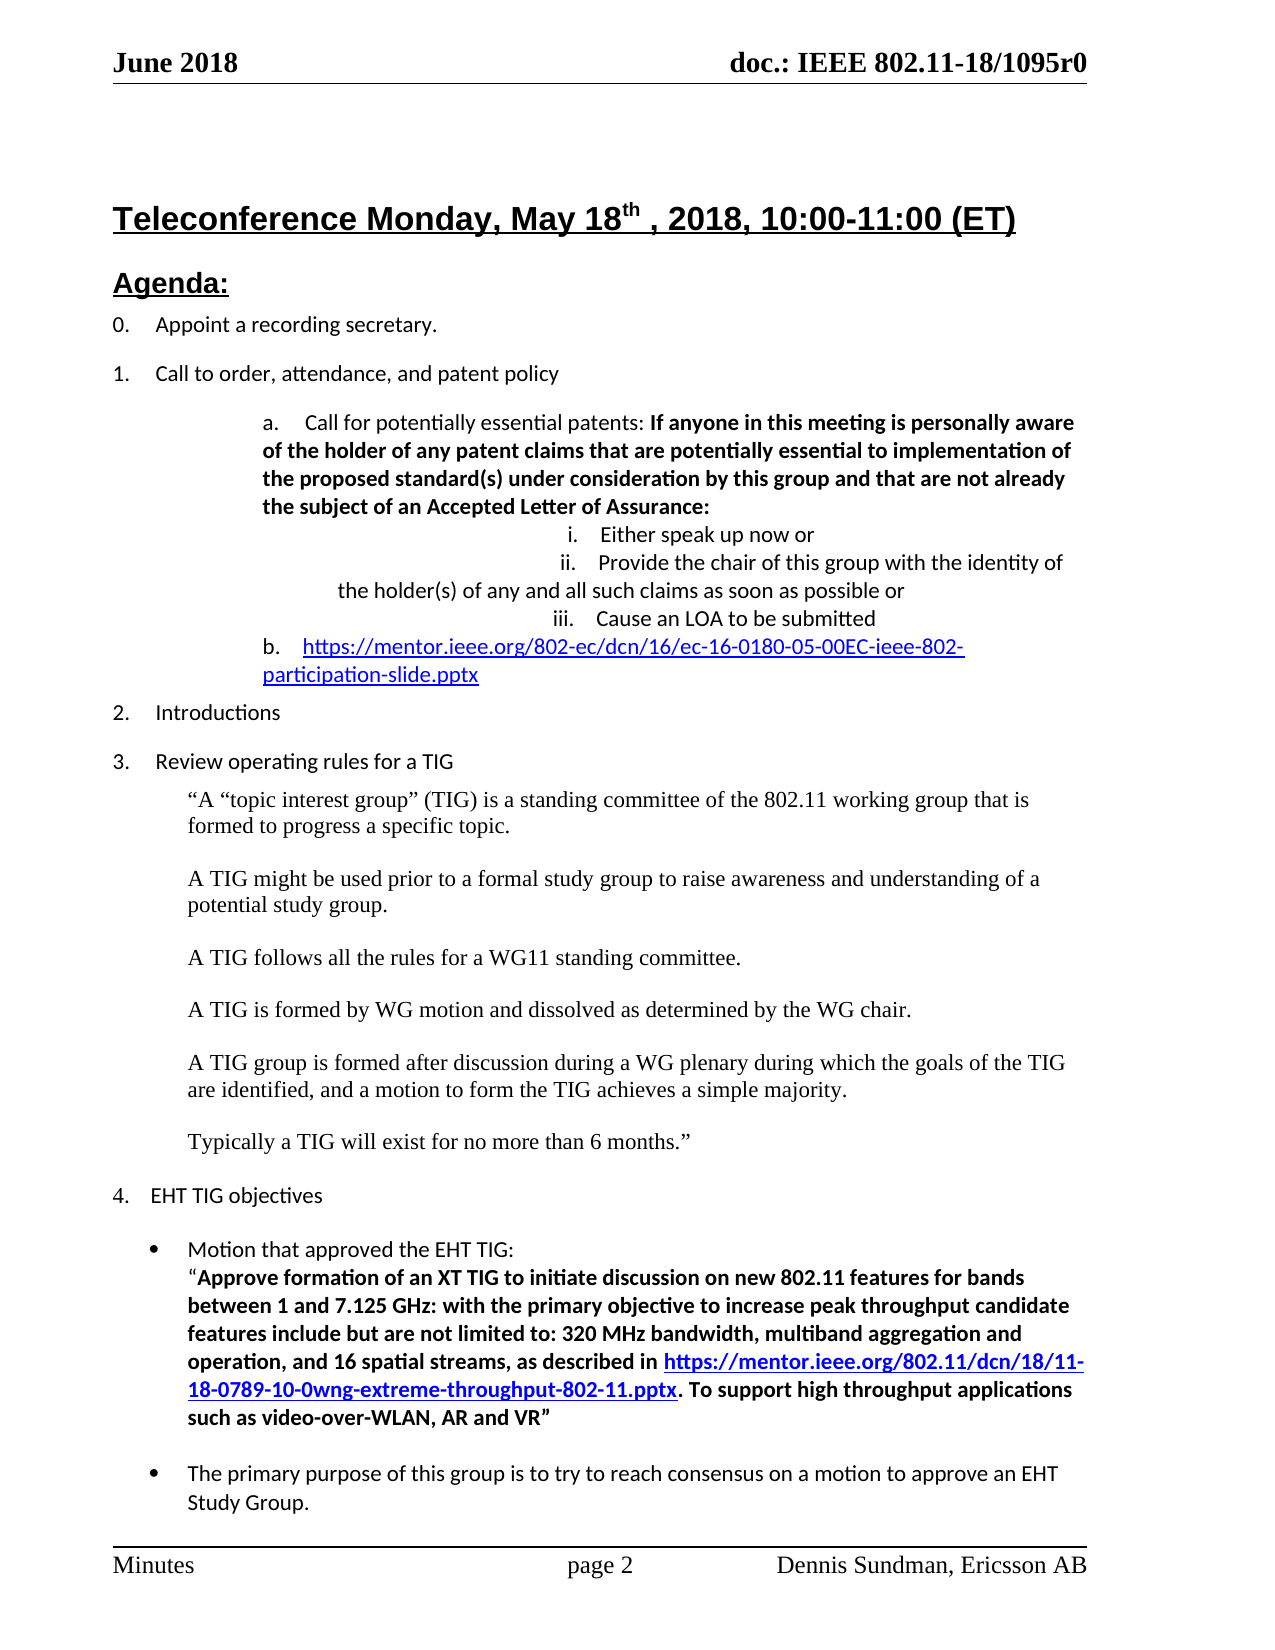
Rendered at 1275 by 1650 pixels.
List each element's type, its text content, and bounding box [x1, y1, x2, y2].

text 4. EHT TIG objectives [112, 1181, 1087, 1209]
list 3. Review operating rules for a TIG [112, 747, 1087, 775]
list a. Call for potentially essential patents: If anyone in this meeting is personally aware of the holder of any patent claims that are potentially essential to implementation of the proposed standard(s) under consideration by this group and that are not already the subject of an Accepted Letter of Assurance: [262, 408, 1087, 520]
list i. Either speak up now or [337, 520, 1087, 548]
text A TIG follows all the rules for a WG11 standing committee. [187, 944, 1087, 970]
list The primary purpose of this group is to try to reach consensus on a motion to approve an EHT Study Group. [150, 1459, 1087, 1516]
list 2. Introductions [112, 698, 1087, 726]
list iii. Cause an LOA to be submitted [337, 604, 1087, 632]
subtitle Teleconference Monday, May 18th , 2018, 10:00-11:00 (ET) [112, 198, 1087, 237]
text A TIG is formed by WG motion and dissolved as determined by the WG chair. [187, 997, 1087, 1023]
text “Approve formation of an XT TIG to initiate discussion on new 802.11 features for bands between 1 and 7.125 GHz: with the primary objective to increase peak throughput candidate features include but are not limited to: 320 MHz bandwidth, multiband aggregation and operation, and 16 spatial streams, as described in https://mentor.ieee.org/802.11/dcn/18/11-18-0789-10-0wng-extreme-throughput-802-11.pptx. To support high throughput applications such as video-over-WLAN, AR and VR” [187, 1263, 1087, 1432]
text “A “topic interest group” (TIG) is a standing committee of the 802.11 working group that is formed to progress a specific topic. [187, 786, 1087, 838]
list 0. Appoint a recording secretary. [112, 310, 1087, 338]
list b. https://mentor.ieee.org/802-ec/dcn/16/ec-16-0180-05-00EC-ieee-802-participation-slide.pptx [262, 632, 1087, 688]
list ii. Provide the chair of this group with the identity of the holder(s) of any and all such claims as soon as possible or [337, 548, 1087, 604]
list Motion that approved the EHT TIG: [150, 1235, 1087, 1263]
text Typically a TIG will exist for no more than 6 months.” [187, 1128, 1087, 1155]
text A TIG might be used prior to a formal study group to raise awareness and understanding of a potential study group. [187, 865, 1087, 917]
text A TIG group is formed after discussion during a WG plenary during which the goals of the TIG are identified, and a motion to form the TIG achieves a simple majority. [187, 1049, 1087, 1102]
list 1. Call to order, attendance, and patent policy [112, 359, 1087, 387]
subtitle Agenda: [112, 266, 1087, 300]
